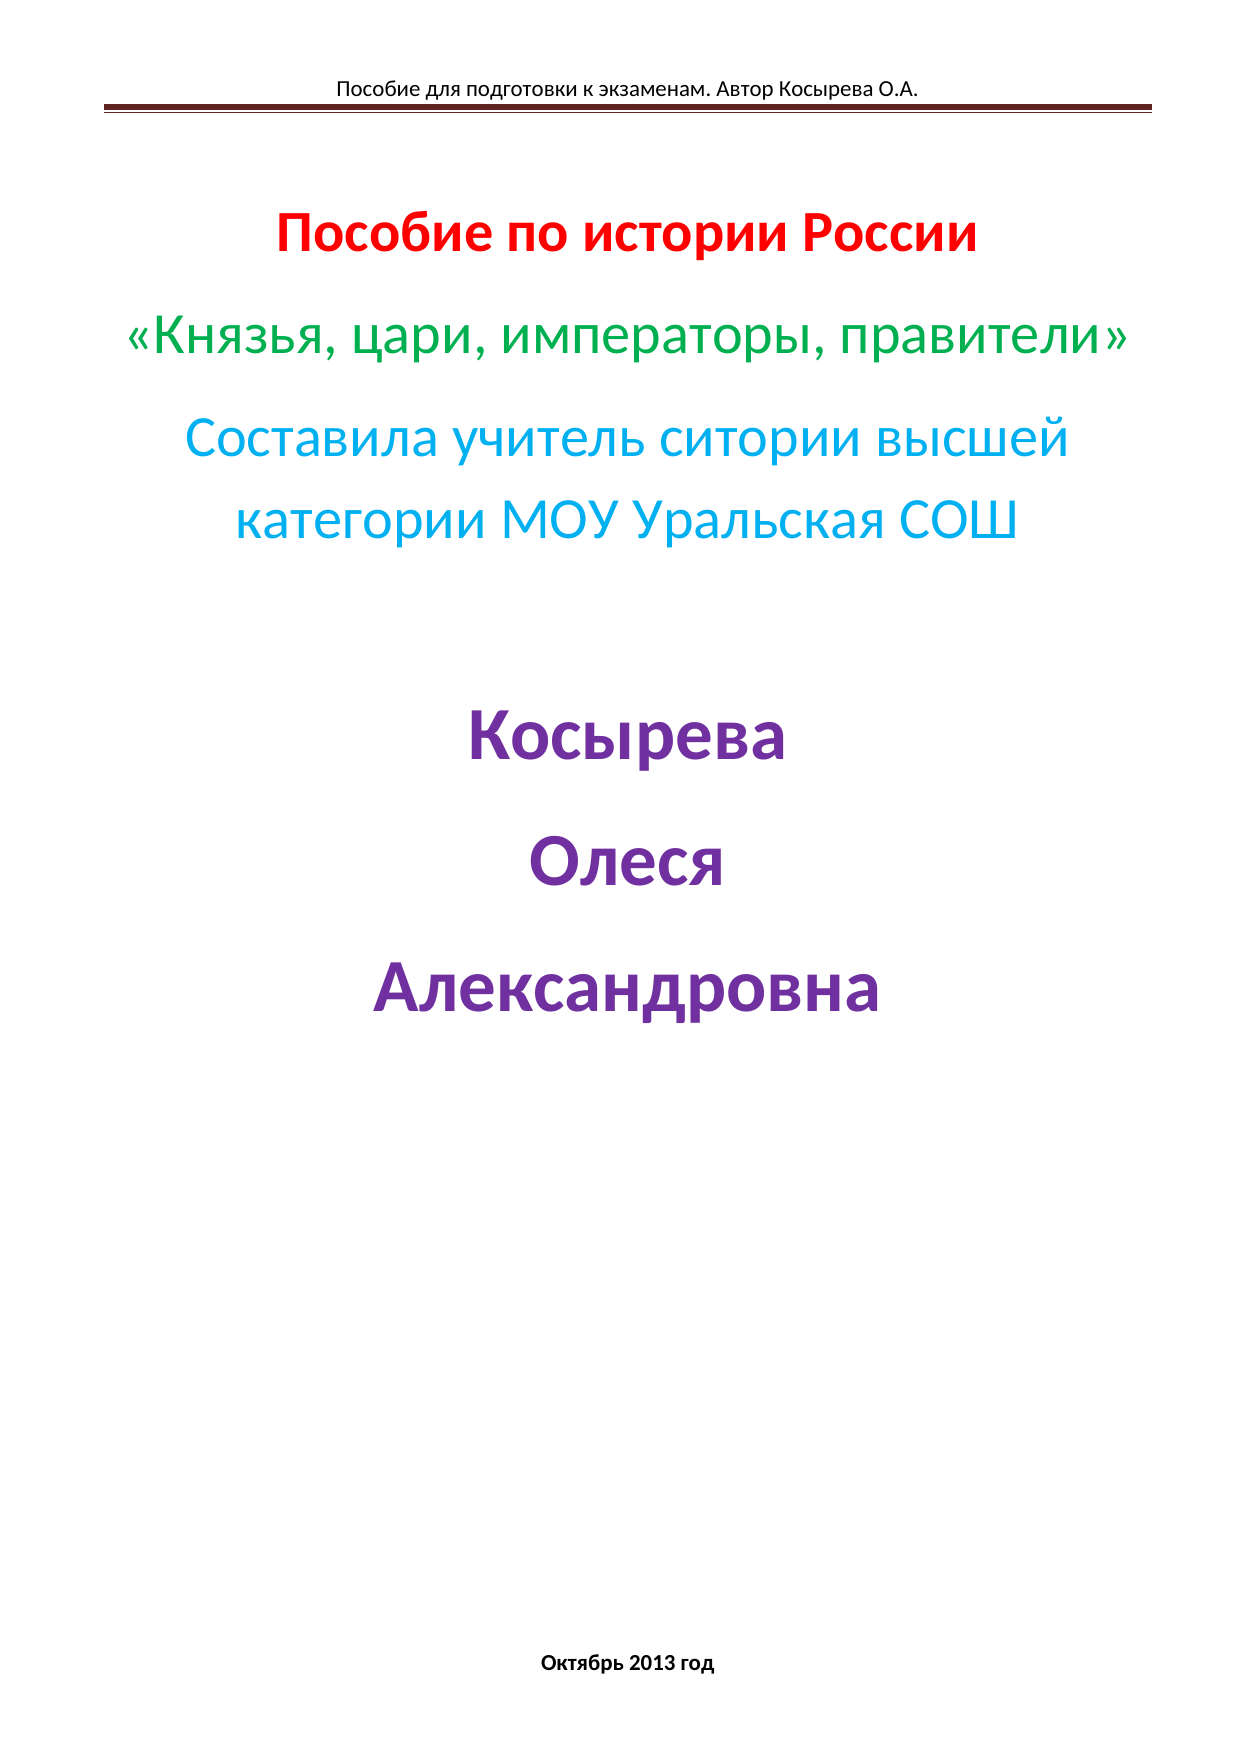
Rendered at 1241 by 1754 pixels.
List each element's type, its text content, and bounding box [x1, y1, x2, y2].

text «Князья, цари, императоры, правители» [103, 297, 1152, 368]
text Олеся [103, 813, 1152, 904]
text Александровна [103, 939, 1152, 1031]
text Пособие по истории России [103, 194, 1152, 266]
text Косырева [103, 687, 1152, 778]
text Составила учитель ситории высшей категории МОУ Уральская СОШ [103, 400, 1152, 553]
text Октябрь 2013 год [103, 1648, 1152, 1676]
